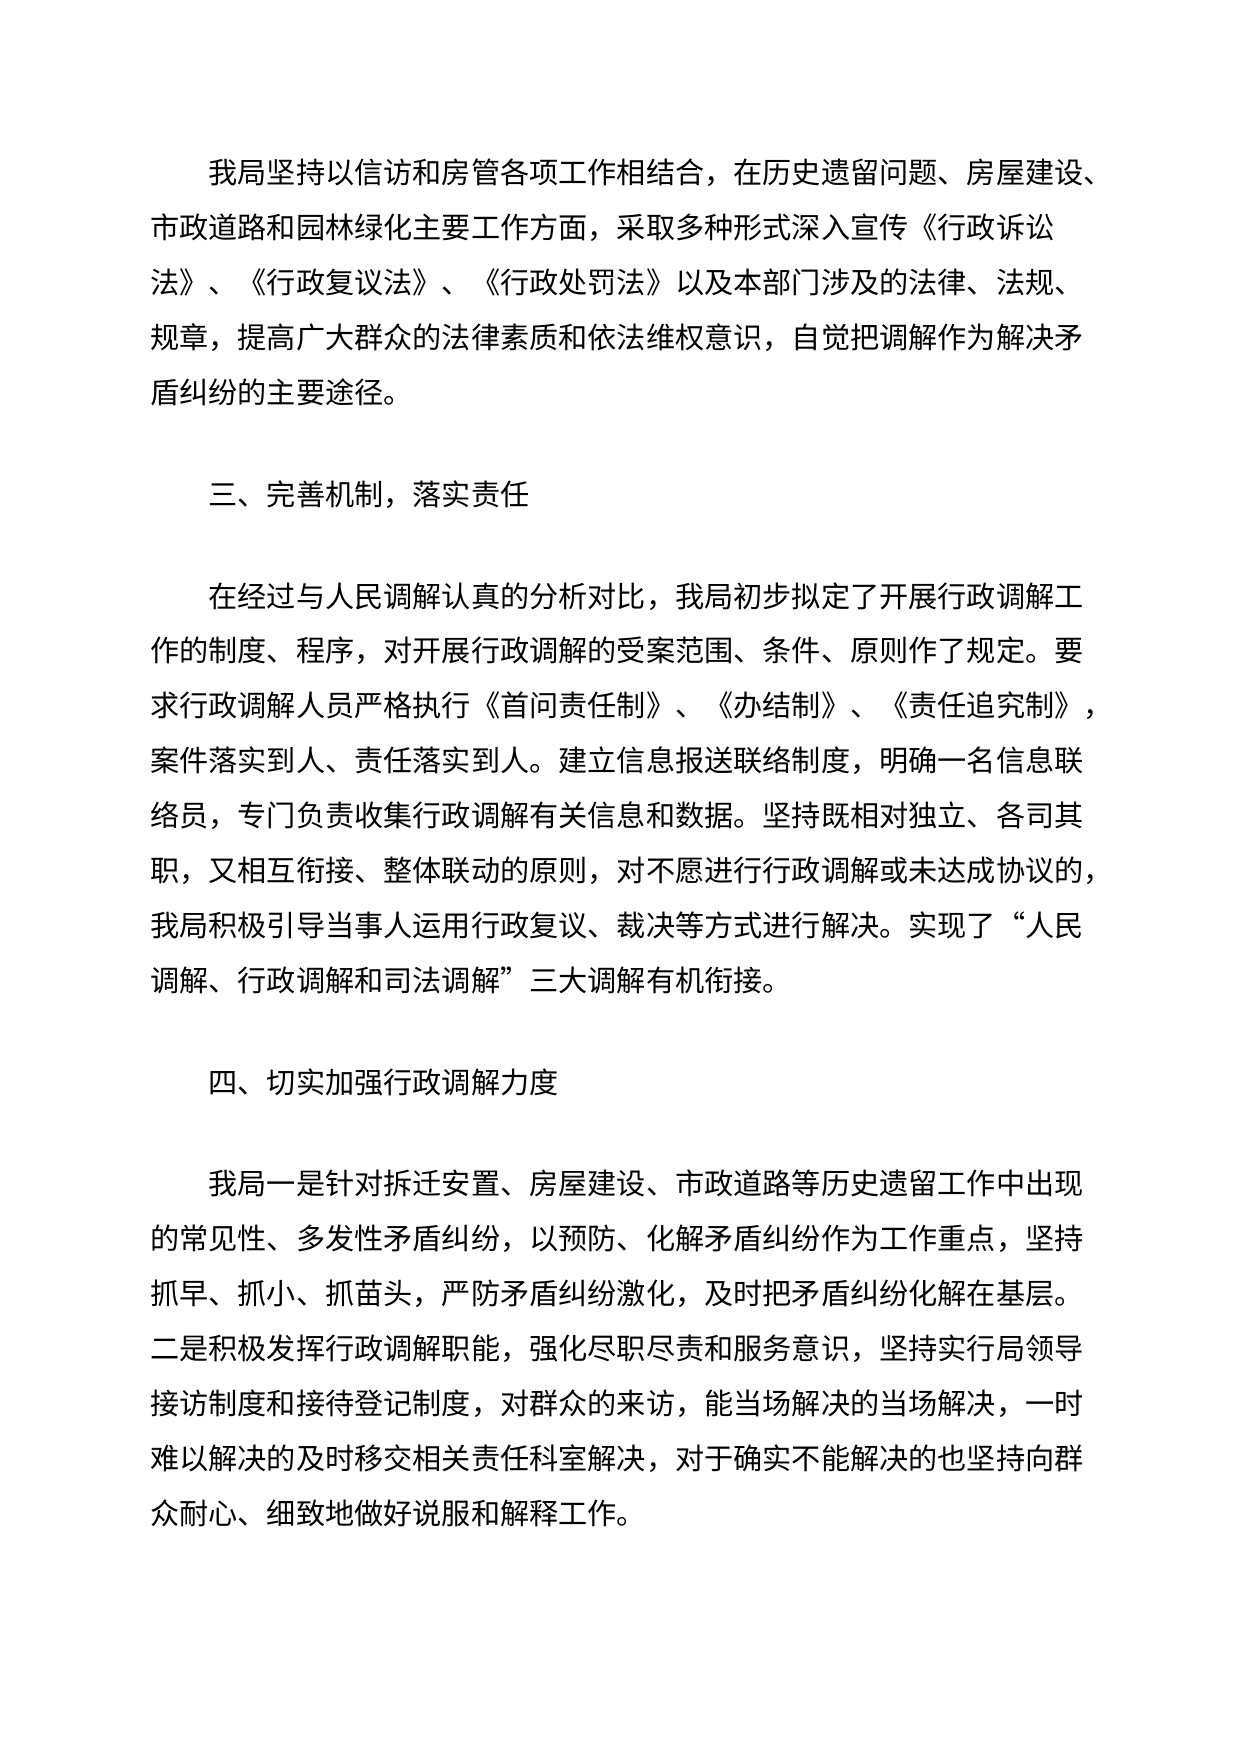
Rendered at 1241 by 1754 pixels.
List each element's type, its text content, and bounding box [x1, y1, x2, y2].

text 三、完善机制，落实责任 [150, 471, 1090, 514]
text 我局坚持以信访和房管各项工作相结合，在历史遗留问题、房屋建设、市政道路和园林绿化主要工作方面，采取多种形式深入宣传《行政诉讼法》、《行政复议法》、《行政处罚法》以及本部门涉及的法律、法规、规章，提高广大群众的法律素质和依法维权意识，自觉把调解作为解决矛盾纠纷的主要途径。 [150, 150, 1090, 412]
text 四、切实加强行政调解力度 [150, 1059, 1090, 1101]
text 我局一是针对拆迁安置、房屋建设、市政道路等历史遗留工作中出现的常见性、多发性矛盾纠纷，以预防、化解矛盾纠纷作为工作重点，坚持抓早、抓小、抓苗头，严防矛盾纠纷激化，及时把矛盾纠纷化解在基层。二是积极发挥行政调解职能，强化尽职尽责和服务意识，坚持实行局领导接访制度和接待登记制度，对群众的来访，能当场解决的当场解决，一时难以解决的及时移交相关责任科室解决，对于确实不能解决的也坚持向群众耐心、细致地做好说服和解释工作。 [150, 1161, 1090, 1533]
text 在经过与人民调解认真的分析对比，我局初步拟定了开展行政调解工作的制度、程序，对开展行政调解的受案范围、条件、原则作了规定。要求行政调解人员严格执行《首问责任制》、《办结制》、《责任追究制》，案件落实到人、责任落实到人。建立信息报送联络制度，明确一名信息联络员，专门负责收集行政调解有关信息和数据。坚持既相对独立、各司其职，又相互衔接、整体联动的原则，对不愿进行行政调解或未达成协议的，我局积极引导当事人运用行政复议、裁决等方式进行解决。实现了“人民调解、行政调解和司法调解”三大调解有机衔接。 [150, 573, 1090, 1000]
